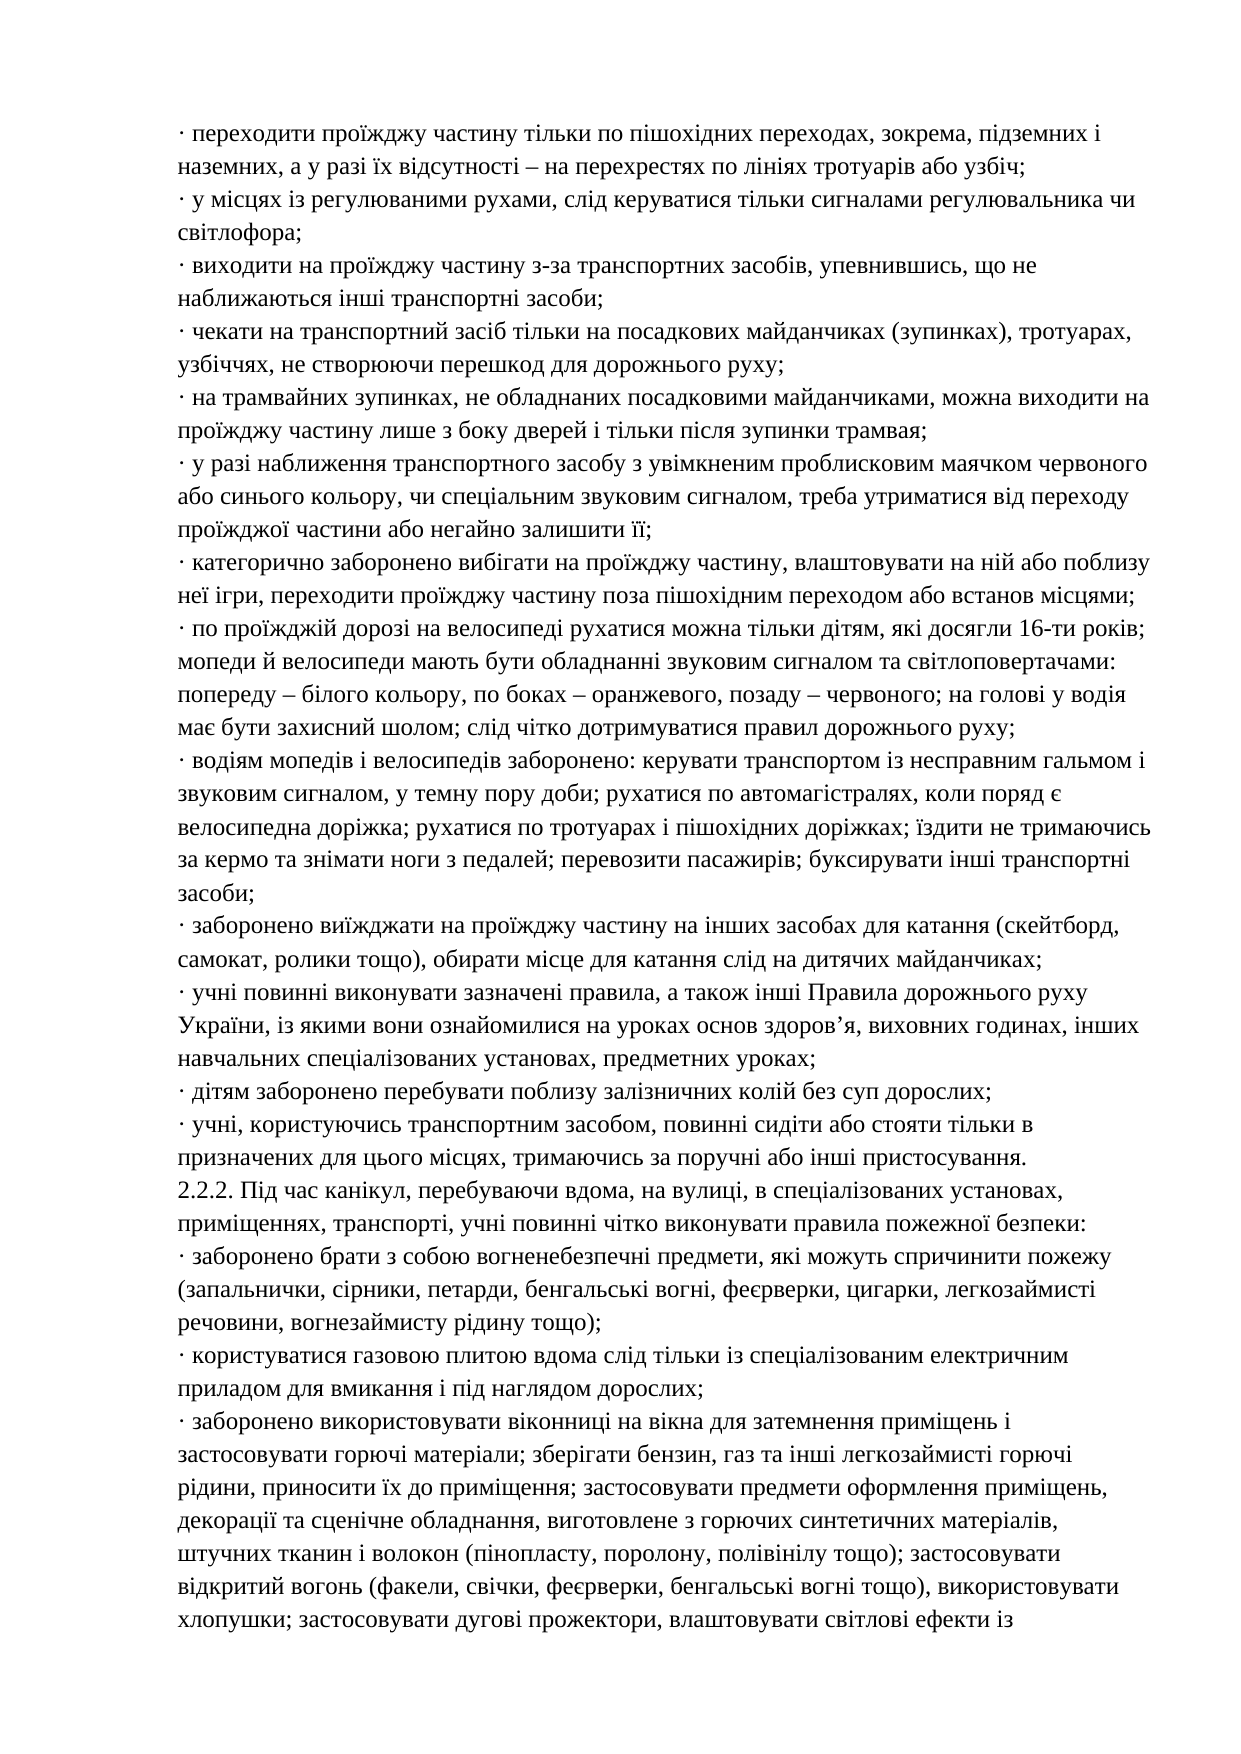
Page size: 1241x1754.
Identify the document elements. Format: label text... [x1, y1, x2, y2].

text · заборонено виїжджати на проїжджу частину на інших засобах для катання (скейтборд, самокат, ролики тощо), обирати місце для катання слід на дитячих майданчиках; [177, 911, 1152, 972]
text · дітям заборонено перебувати поблизу залізничних колій без суп дорослих; [177, 1076, 1152, 1104]
text · у місцях із регулюваними рухами, слід керуватися тільки сигналами регулювальника чи світлофора; [177, 184, 1152, 246]
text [177, 1406, 1152, 1633]
text · заборонено брати з собою вогненебезпечні предмети, які можуть спричинити пожежу (запальнички, сірники, петарди, бенгальські вогні, феєрверки, цигарки, легкозаймисті речовини, вогнезаймисту рідину тощо); [177, 1241, 1152, 1336]
text · водіям мопедів і велосипедів заборонено: керувати транспортом із несправним гальмом і звуковим сигналом, у темну пору доби; рухатися по автомагістралях, коли поряд є велосипедна доріжка; рухатися по тротуарах і пішохідних доріжках; їздити не тримаючись за кермо та знімати ноги з педалей; перевозити пасажирів; буксирувати інші транспортні засоби; [177, 746, 1152, 906]
text · на трамвайних зупинках, не обладнаних посадковими майданчиками, можна виходити на проїжджу частину лише з боку дверей і тільки після зупинки трамвая; [177, 382, 1152, 444]
text 2.2.2. Під час канікул, перебуваючи вдома, на вулиці, в спеціалізованих установах, приміщеннях, транспорті, учні повинні чітко виконувати правила пожежної безпеки: [177, 1175, 1152, 1237]
text · по проїжджій дорозі на велосипеді рухатися можна тільки дітям, які досягли 16-ти років; мопеди й велосипеди мають бути обладнанні звуковим сигналом та світлоповертачами: попереду – білого кольору, по боках – оранжевого, позаду – червоного; на голові у водія має бути захисний шолом; слід чітко дотримуватися правил дорожнього руху; [177, 613, 1152, 741]
text · чекати на транспортний засіб тільки на посадкових майданчиках (зупинках), тротуарах, узбіччях, не створюючи перешкод для дорожнього руху; [177, 316, 1152, 378]
text · учні, користуючись транспортним засобом, повинні сидіти або стояти тільки в призначених для цього місцях, тримаючись за поручні або інші пристосування. [177, 1109, 1152, 1171]
text · користуватися газовою плитою вдома слід тільки із спеціалізованим електричним приладом для вмикання і під наглядом дорослих; [177, 1340, 1152, 1402]
text · учні повинні виконувати зазначені правила, а також інші Правила дорожнього руху України, із якими вони ознайомилися на уроках основ здоров’я, виховних годинах, інших навчальних спеціалізованих установах, предметних уроках; [177, 977, 1152, 1071]
text · виходити на проїжджу частину з-за транспортних засобів, упевнившись, що не наближаються інші транспортні засоби; [177, 250, 1152, 312]
text · категорично заборонено вибігати на проїжджу частину, влаштовувати на ній або поблизу неї ігри, переходити проїжджу частину поза пішохідним переходом або встанов місцями; [177, 547, 1152, 609]
text · переходити проїжджу частину тільки по пішохідних переходах, зокрема, підземних і наземних, а у разі їх відсутності – на перехрестях по лініях тротуарів або узбіч; [177, 118, 1152, 180]
text · у разі наближення транспортного засобу з увімкненим проблисковим маячком червоного або синього кольору, чи спеціальним звуковим сигналом, треба утриматися від переходу проїжджої частини або негайно залишити її; [177, 448, 1152, 543]
